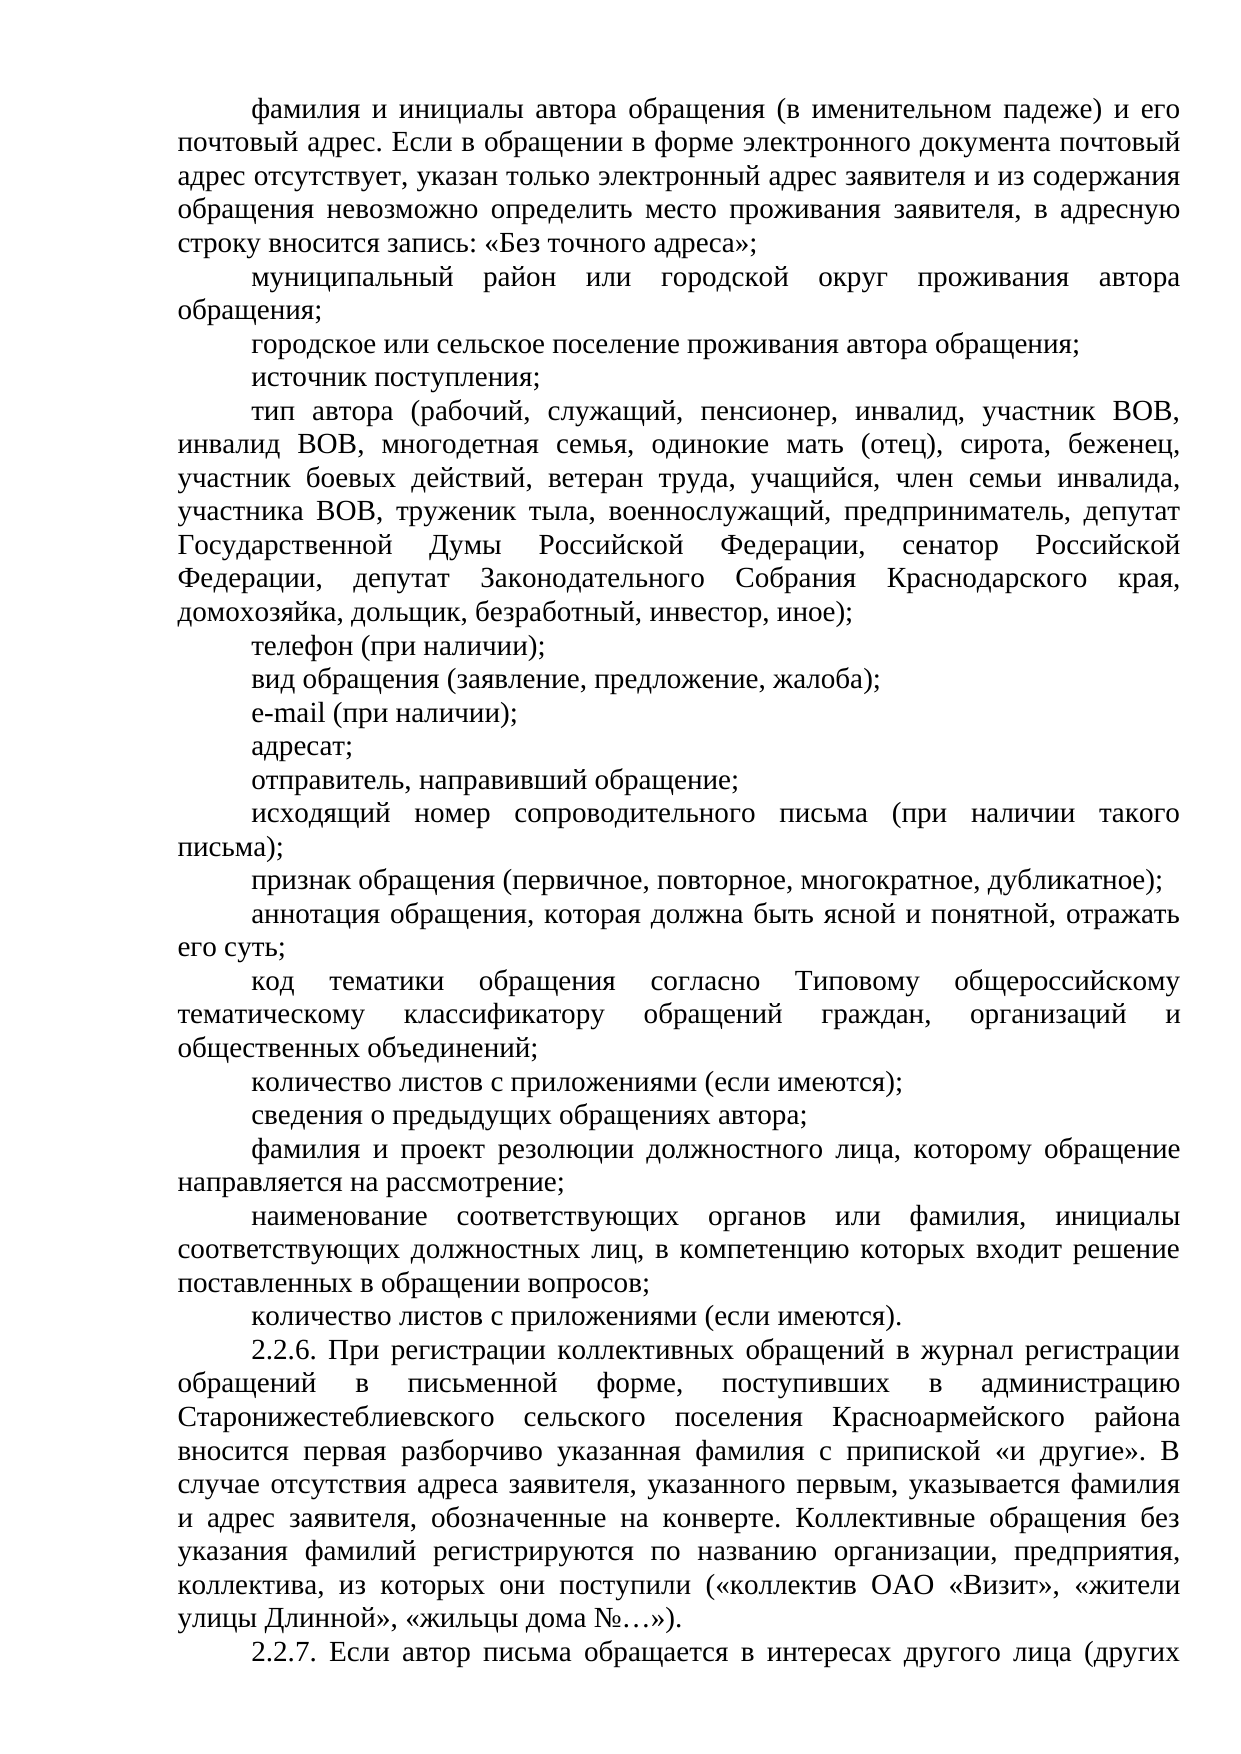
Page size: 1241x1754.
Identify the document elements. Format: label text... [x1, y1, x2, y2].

text источник поступления; [177, 359, 1181, 393]
text адресат; [177, 728, 1181, 762]
text телефон (при наличии); [177, 628, 1181, 661]
text вид обращения (заявление, предложение, жалоба); [177, 661, 1181, 695]
text муниципальный район или городской округ проживания автора обращения; [177, 259, 1181, 326]
text признак обращения (первичное, повторное, многократное, дубликатное); [177, 862, 1181, 896]
text аннотация обращения, которая должна быть ясной и понятной, отражать его суть; [177, 896, 1181, 963]
text e-mail (при наличии); [177, 695, 1181, 728]
text количество листов с приложениями (если имеются); [177, 1064, 1181, 1097]
text фамилия и инициалы автора обращения (в именительном падеже) и его почтовый адрес. Если в обращении в форме электронного документа почтовый адрес отсутствует, указан только электронный адрес заявителя и из содержания обращения невозможно определить место проживания заявителя, в адресную строку вносится запись: «Без точного адреса»; [177, 91, 1181, 259]
text количество листов с приложениями (если имеются). [177, 1298, 1181, 1332]
text наименование соответствующих органов или фамилия, инициалы соответствующих должностных лиц, в компетенцию которых входит решение поставленных в обращении вопросов; [177, 1198, 1181, 1298]
text сведения о предыдущих обращениях автора; [177, 1097, 1181, 1131]
text исходящий номер сопроводительного письма (при наличии такого письма); [177, 795, 1181, 862]
text код тематики обращения согласно Типовому общероссийскому тематическому классификатору обращений граждан, организаций и общественных объединений; [177, 963, 1181, 1064]
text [177, 1634, 1181, 1667]
text тип автора (рабочий, служащий, пенсионер, инвалид, участник ВОВ, инвалид ВОВ, многодетная семья, одинокие мать (отец), сирота, беженец, участник боевых действий, ветеран труда, учащийся, член семьи инвалида, участника ВОВ, труженик тыла, военнослужащий, предприниматель, депутат Государственной Думы Российской Федерации, сенатор Российской Федерации, депутат Законодательного Собрания Краснодарского края, домохозяйка, дольщик, безработный, инвестор, иное); [177, 393, 1181, 628]
text фамилия и проект резолюции должностного лица, которому обращение направляется на рассмотрение; [177, 1131, 1181, 1198]
text 2.2.6. При регистрации коллективных обращений в журнал регистрации обращений в письменной форме, поступивших в администрацию Старонижестеблиевского сельского поселения Красноармейского района вносится первая разборчиво указанная фамилия с припиской «и другие». В случае отсутствия адреса заявителя, указанного первым, указывается фамилия и адрес заявителя, обозначенные на конверте. Коллективные обращения без указания фамилий регистрируются по названию организации, предприятия, коллектива, из которых они поступили («коллектив ОАО «Визит», «жители улицы Длинной», «жильцы дома №…»). [177, 1332, 1181, 1634]
text городское или сельское поселение проживания автора обращения; [177, 326, 1181, 359]
text отправитель, направивший обращение; [177, 762, 1181, 795]
